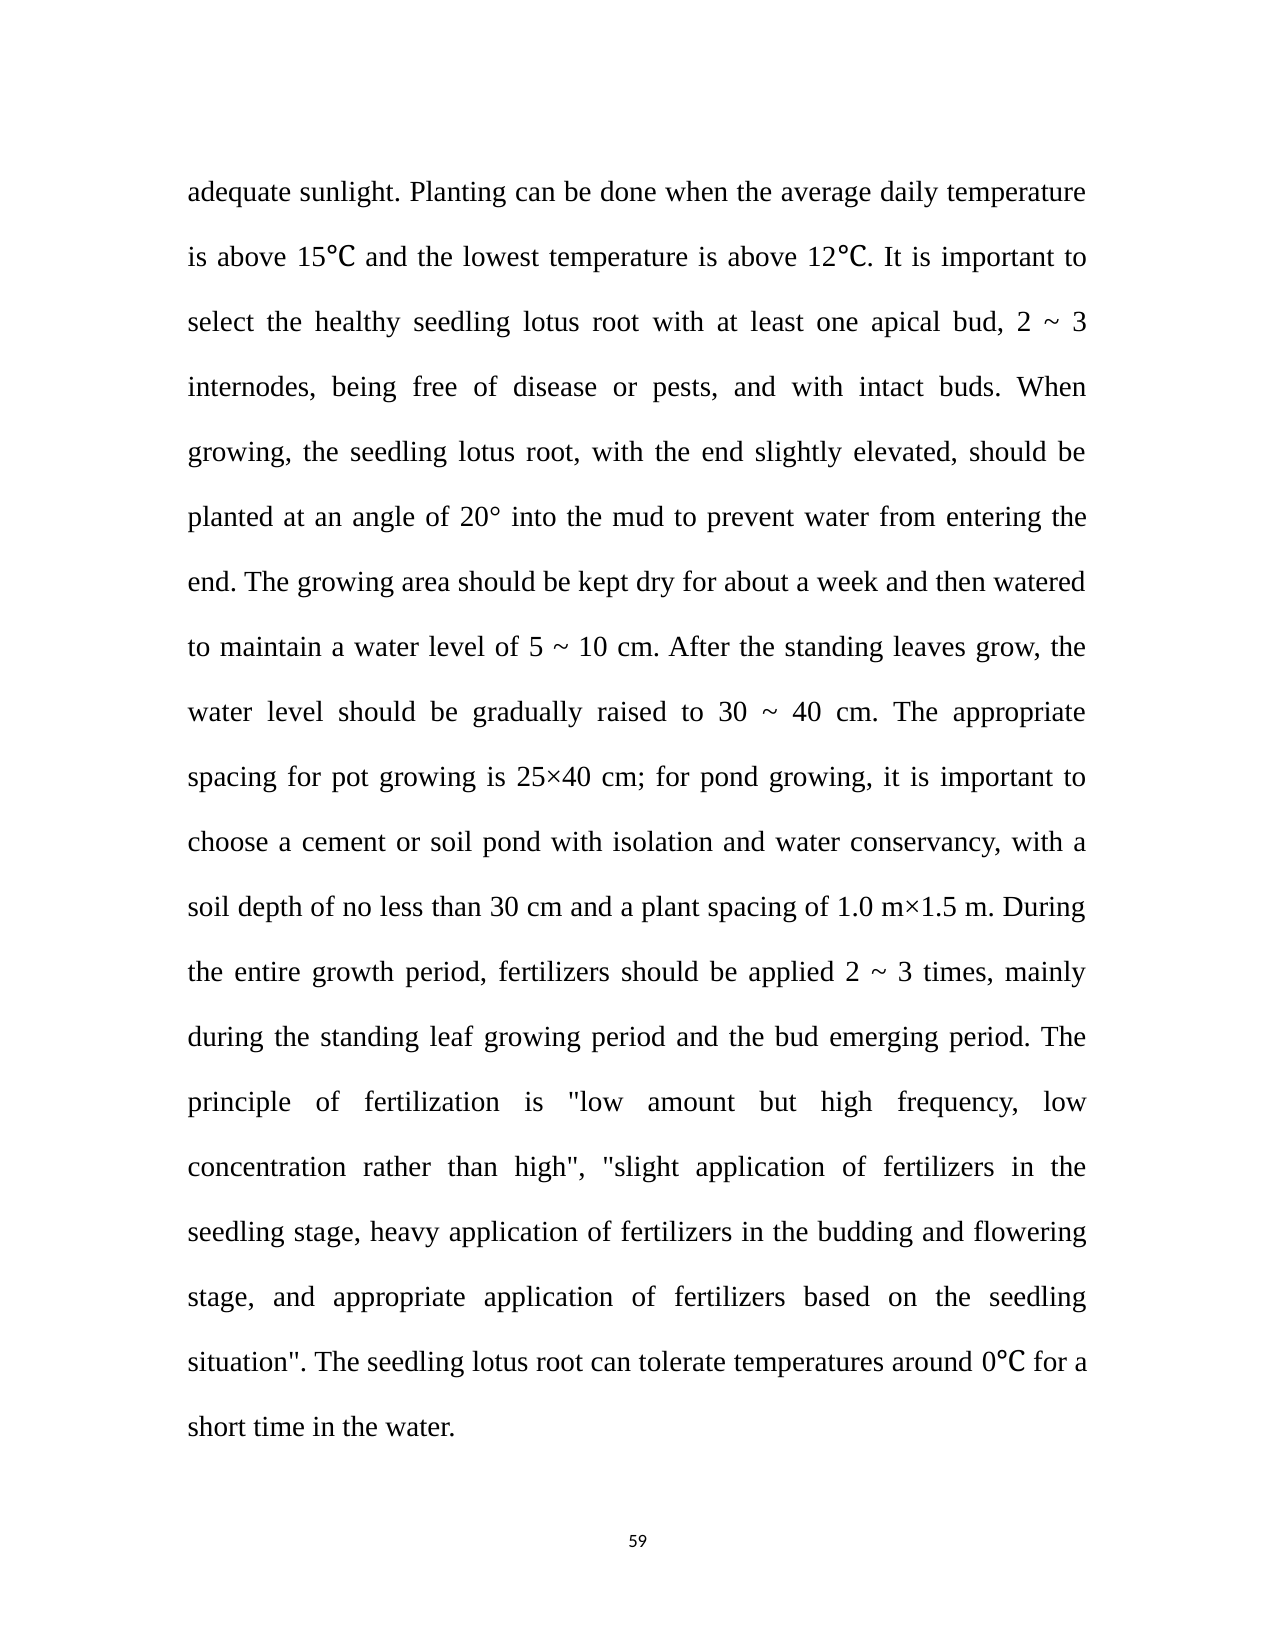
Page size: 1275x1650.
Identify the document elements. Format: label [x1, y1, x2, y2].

text [187, 159, 1087, 1459]
